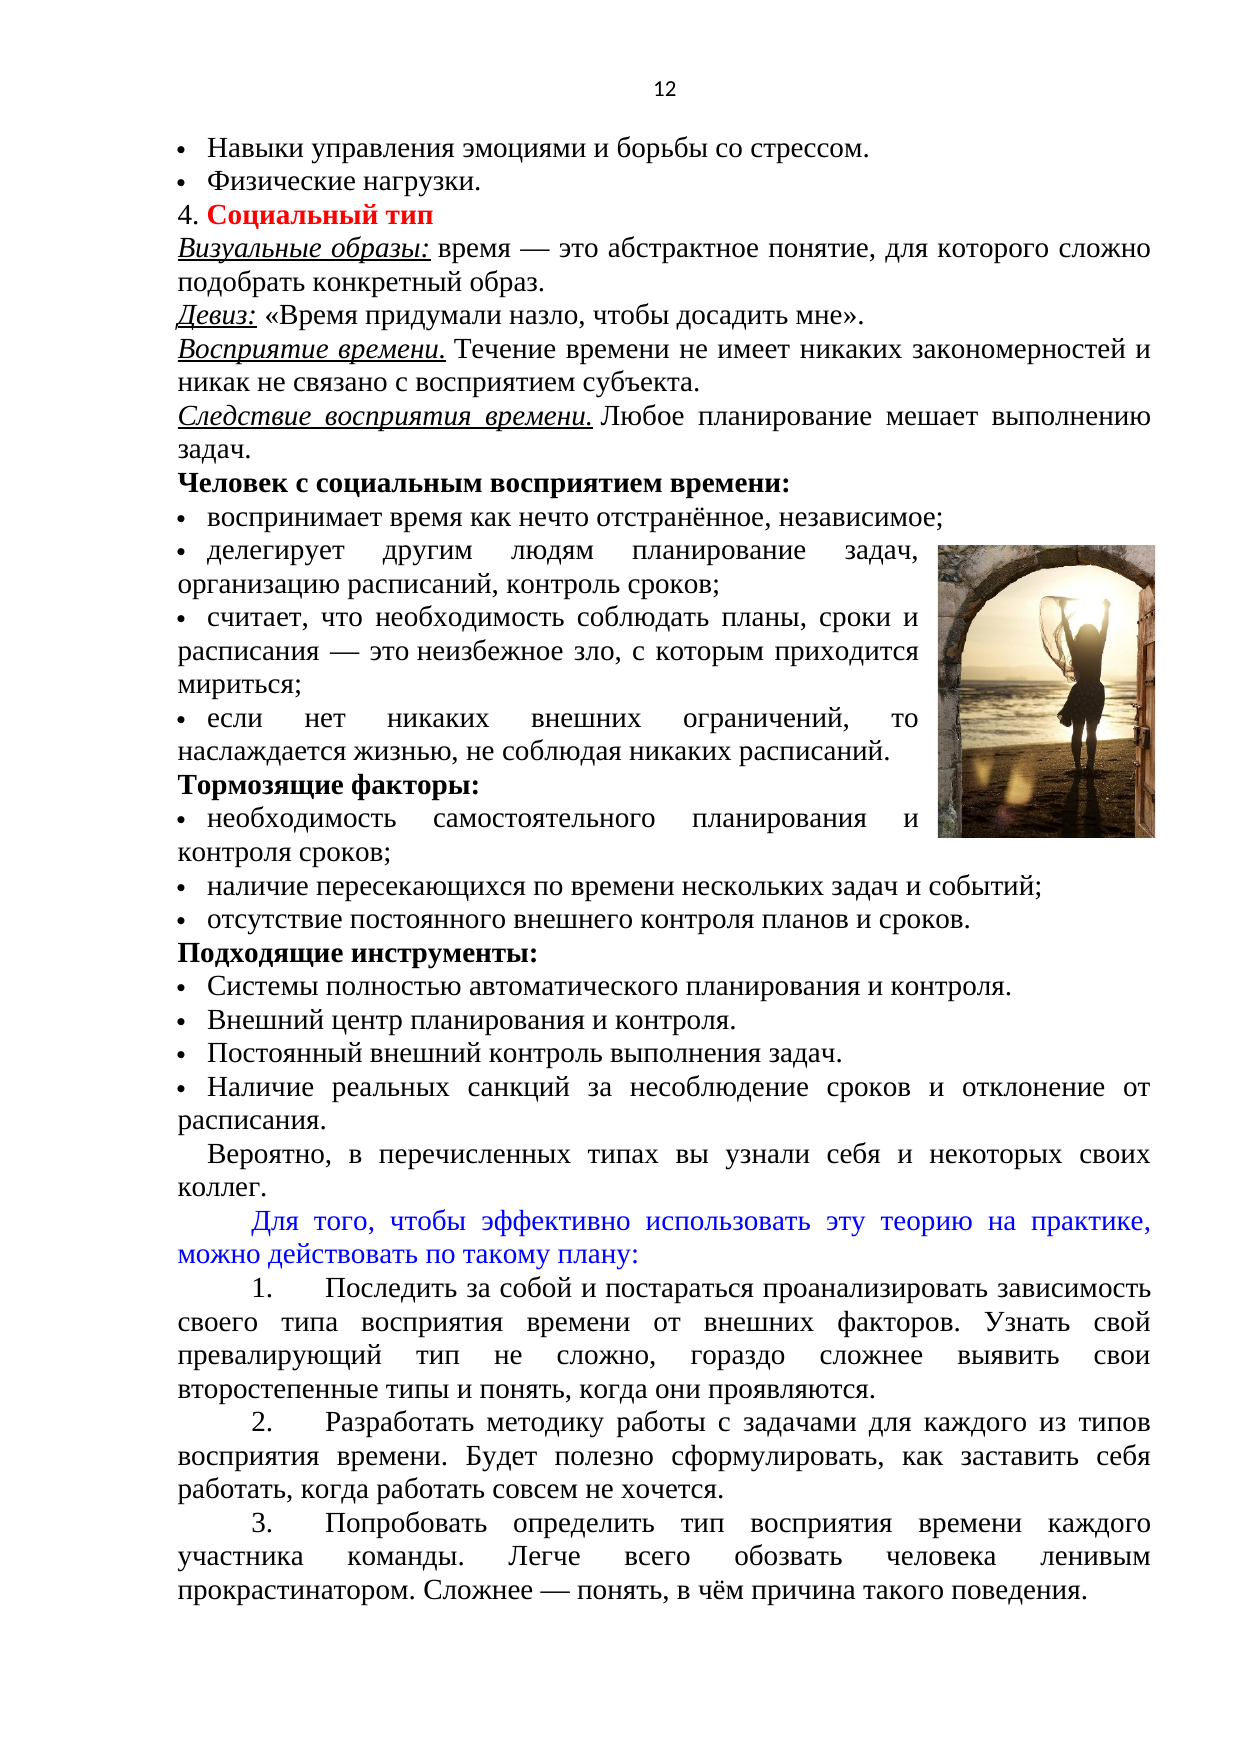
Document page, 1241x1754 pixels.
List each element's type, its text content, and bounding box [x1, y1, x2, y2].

list Разработать методику работы с задачами для каждого из типов восприятия времени. Будет полезно сформулировать, как заставить себя работать, когда работать совсем не хочется. [177, 1304, 1152, 1404]
text Подходящие инструменты: [177, 834, 1152, 868]
text Девиз: «Время придумали назло, чтобы досадить мне». [177, 197, 1152, 230]
list Системы полностью автоматического планирования и контроля. [177, 868, 1152, 901]
list считает, что необходимость соблюдать планы, сроки и расписания — это неизбежное зло, с которым приходится мириться; [177, 499, 936, 599]
picture [936, 444, 1156, 735]
list Попробовать определить тип восприятия времени каждого участника команды. Легче всего обозвать человека ленивым прокрастинатором. Сложнее — понять, в чём причина такого поведения. [177, 1404, 1152, 1505]
text Вероятно, в перечисленных типах вы узнали себя и некоторых своих коллег. [177, 1035, 1152, 1102]
list Последить за собой и постараться проанализировать зависимость своего типа восприятия времени от внешних факторов. Узнать свой превалирующий тип не сложно, гораздо сложнее выявить свои второстепенные типы и понять, когда они проявляются. [177, 1169, 1152, 1304]
list отсутствие постоянного внешнего контроля планов и сроков. [177, 801, 1152, 834]
list если нет никаких внешних ограничений, то наслаждается жизнью, не соблюдая никаких расписаний. [177, 599, 936, 666]
text Восприятие времени. Течение времени не имеет никаких закономерностей и никак не связано с восприятием субъекта. [177, 230, 1152, 297]
list воспринимает время как нечто отстранённое, независимое; [177, 398, 1152, 432]
list делегирует другим людям планирование задач, организацию расписаний, контроль сроков; [177, 432, 1152, 499]
text Тормозящие факторы: [177, 666, 936, 700]
list Продумать, как учесть тип восприятия времени при распределении задач в команде. Например, стараться выдавать коллеге с циклическим восприятием времени задачи без жёстких сроков. [177, 1505, 1152, 1606]
list необходимость самостоятельного планирования и контроля сроков; [177, 700, 1152, 767]
text Следствие восприятия времени. Любое планирование мешает выполнению задач. [177, 297, 1152, 364]
list Внешний центр планирования и контроля. [177, 901, 1152, 935]
text Человек с социальным восприятием времени: [177, 364, 1152, 398]
text Для того, чтобы эффективно использовать эту теорию на практике, можно действовать по такому плану: [177, 1102, 1152, 1169]
list наличие пересекающихся по времени нескольких задач и событий; [177, 767, 1152, 801]
list Наличие реальных санкций за несоблюдение сроков и отклонение от расписания. [177, 968, 1152, 1035]
list Постоянный внешний контроль выполнения задач. [177, 935, 1152, 968]
text Визуальные образы: время — это абстрактное понятие, для которого сложно подобрать конкретный образ. [177, 130, 1152, 197]
